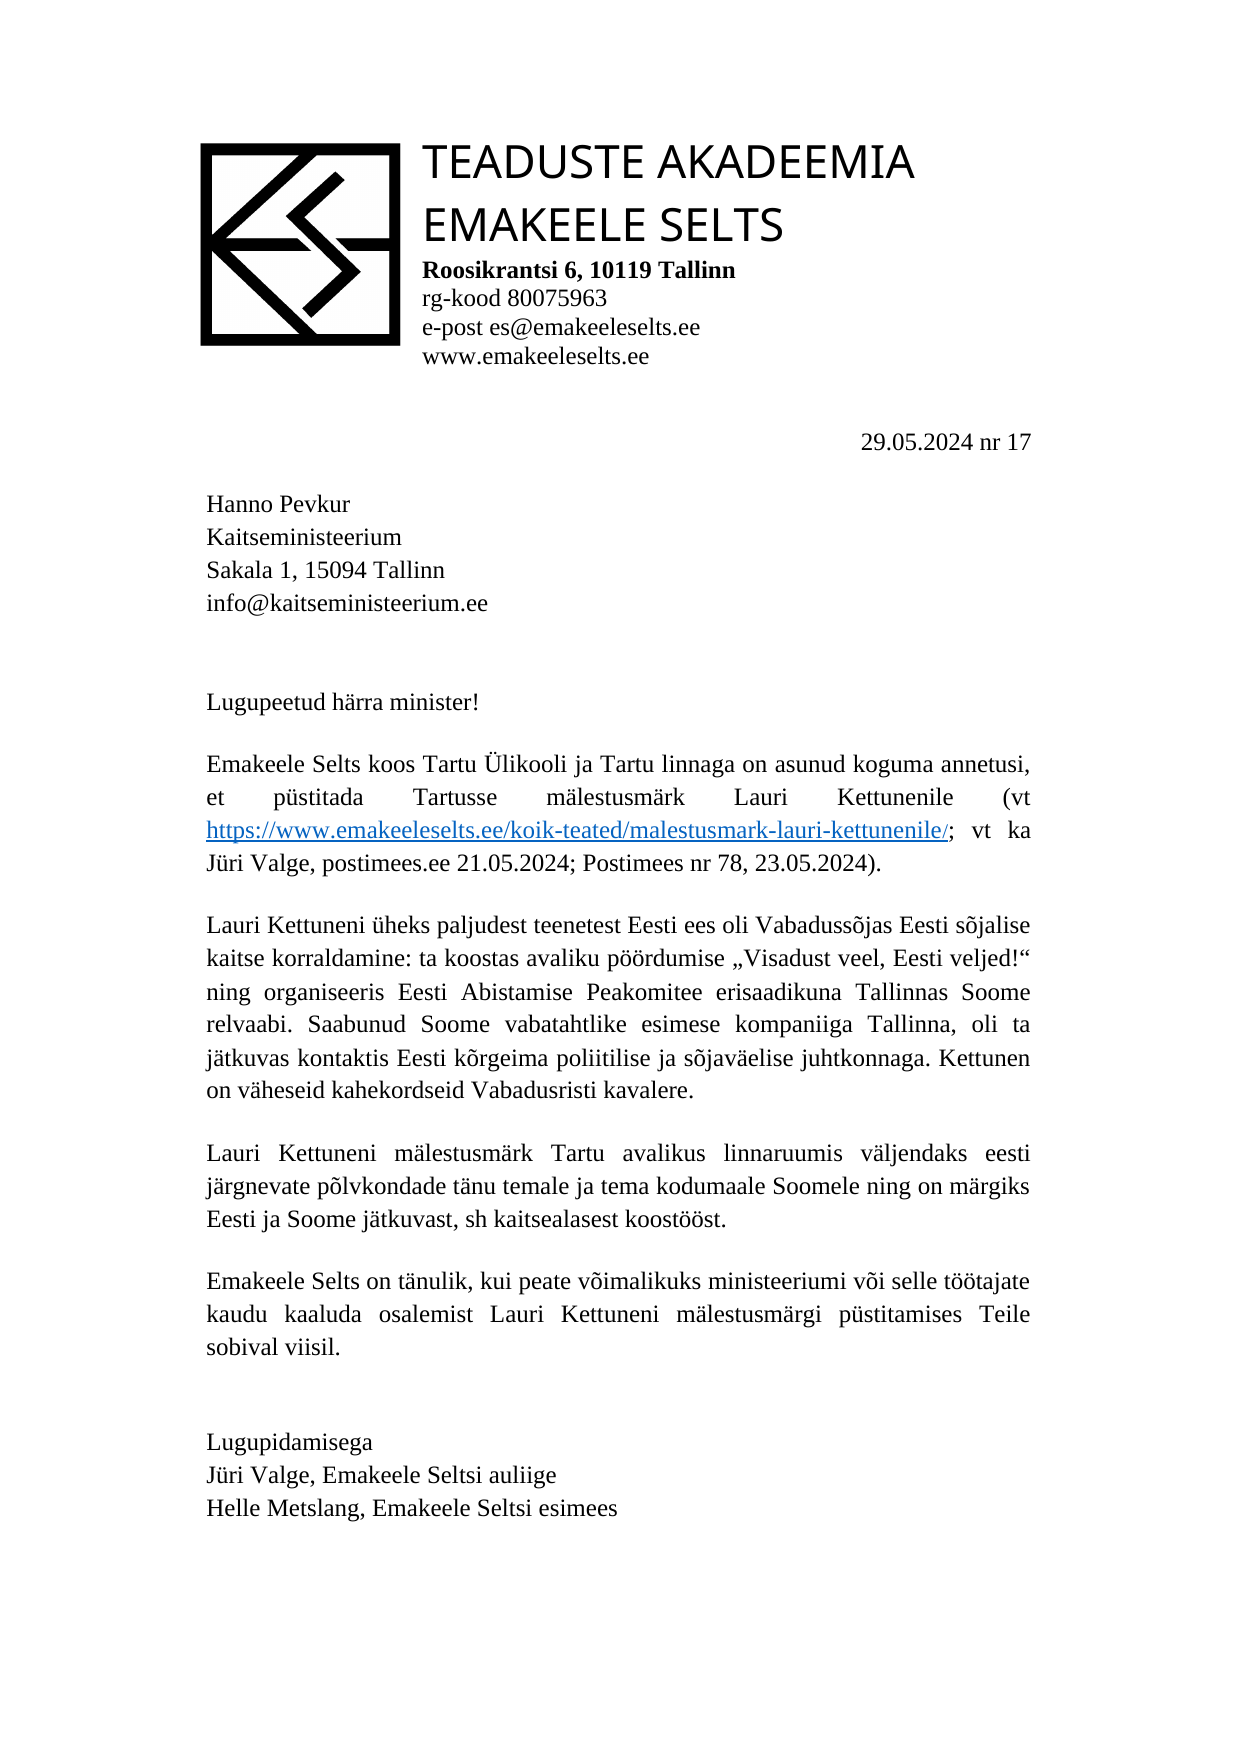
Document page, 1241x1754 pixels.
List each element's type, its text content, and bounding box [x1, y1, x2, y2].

text www.emakeeleselts.ee [206, 341, 1031, 370]
text Lugupidamisega [206, 1427, 1031, 1456]
text Emakeele Selts koos Tartu Ülikooli ja Tartu linnaga on asunud koguma annetusi, et püstitada Tartusse mälestusmärk Lauri Kettunenile (vt https://www.emakeeleselts.ee/koik-teated/malestusmark-lauri-kettunenile/; vt ka Jüri Valge, postimees.ee 21.05.2024; Postimees nr 78, 23.05.2024). [206, 749, 1031, 877]
text Lauri Kettuneni mälestusmärk Tartu avalikus linnaruumis väljendaks eesti järgnevate põlvkondade tänu temale ja tema kodumaale Soomele ning on märgiks Eesti ja Soome jätkuvast, sh kaitsealasest koostööst. [206, 1138, 1031, 1233]
text rg-kood 80075963 [401, 283, 1031, 312]
text Emakeele Selts on tänulik, kui peate võimalikuks ministeeriumi või selle töötajate kaudu kaaluda osalemist Lauri Kettuneni mälestusmärgi püstitamises Teile sobival viisil. [206, 1266, 1031, 1361]
text Lugupeetud härra minister! [206, 687, 1031, 716]
subtitle Roosikrantsi 6, 10119 Tallinn [401, 255, 1031, 283]
text TEADUSTE AKADEEMIA [206, 130, 1031, 192]
picture [200, 143, 401, 346]
text info@kaitseministeerium.ee [206, 588, 1031, 617]
text 29.05.2024 nr 17 [206, 427, 1031, 456]
text EMAKEELE SELTS [401, 192, 1031, 255]
text e-post es@emakeeleselts.ee [401, 312, 1031, 341]
text Hanno Pevkur [206, 489, 1031, 518]
text Lauri Kettuneni üheks paljudest teenetest Eesti ees oli Vabadussõjas Eesti sõjalise kaitse korraldamine: ta koostas avaliku pöördumise „Visadust veel, Eesti veljed!“ ning organiseeris Eesti Abistamise Peakomitee erisaadikuna Tallinnas Soome relvaabi. Saabunud Soome vabatahtlike esimese kompaniiga Tallinna, oli ta jätkuvas kontaktis Eesti kõrgeima poliitilise ja sõjaväelise juhtkonnaga. Kettunen on väheseid kahekordseid Vabadusristi kavalere. [206, 911, 1031, 1104]
text Jüri Valge, Emakeele Seltsi auliige [206, 1460, 1031, 1489]
text Helle Metslang, Emakeele Seltsi esimees [206, 1493, 1031, 1522]
text Kaitseministeerium [206, 522, 1031, 551]
text Sakala 1, 15094 Tallinn [206, 555, 1031, 584]
